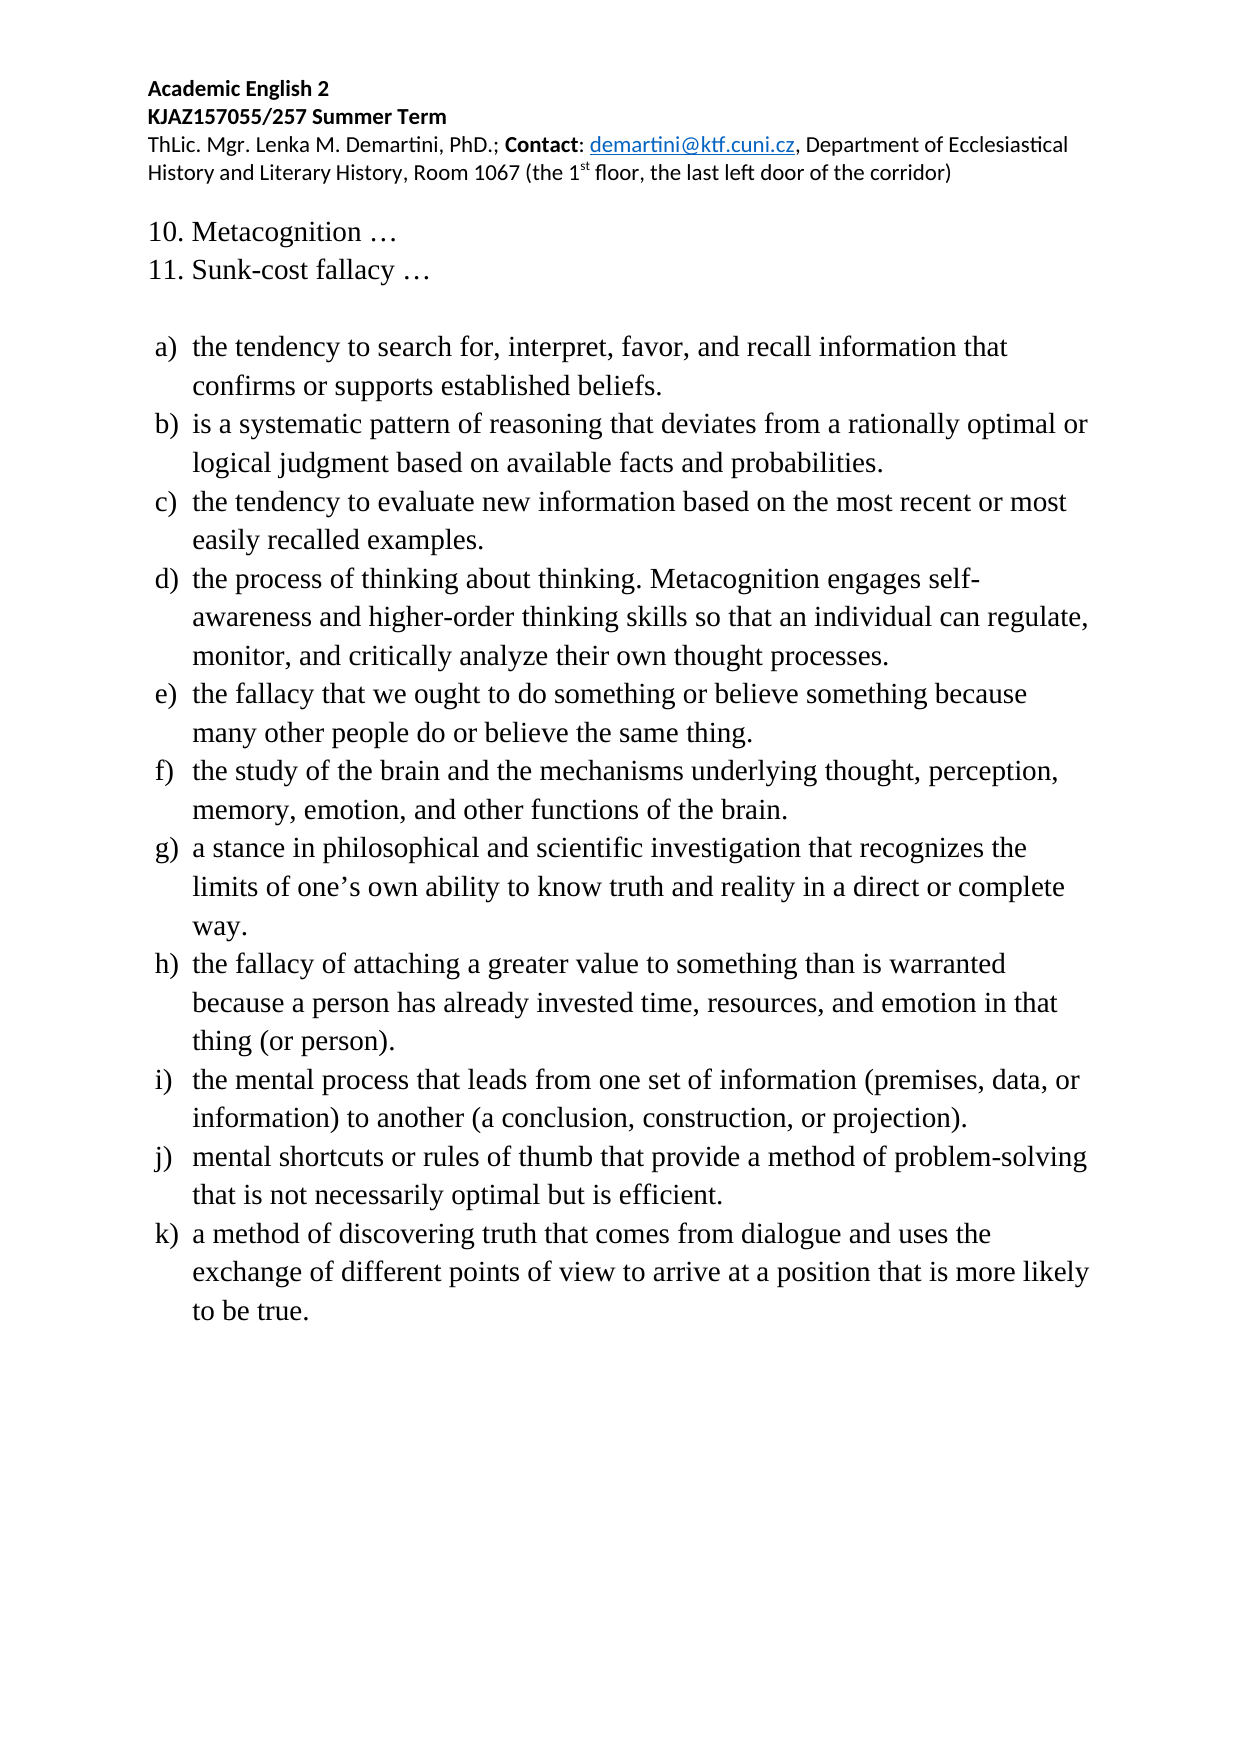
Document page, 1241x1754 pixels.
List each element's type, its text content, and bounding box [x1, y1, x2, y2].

list a stance in philosophical and scientific investigation that recognizes the limits of one’s own ability to know truth and reality in a direct or complete way. [154, 831, 1093, 941]
list is a systematic pattern of reasoning that deviates from a rationally optimal or logical judgment based on available facts and probabilities. [154, 407, 1093, 479]
list mental shortcuts or rules of thumb that provide a method of problem-solving that is not necessarily optimal but is efficient. [154, 1139, 1093, 1211]
list the fallacy that we ought to do something or believe something because many other people do or believe the same thing. [154, 676, 1093, 748]
list the process of thinking about thinking. Metacognition engages self-awareness and higher-order thinking skills so that an individual can regulate, monitor, and critically analyze their own thought processes. [154, 561, 1093, 671]
text 10. Metacognition … [148, 214, 1093, 247]
list the mental process that leads from one set of information (premises, data, or information) to another (a conclusion, construction, or projection). [154, 1062, 1093, 1134]
list the study of the brain and the mechanisms underlying thought, perception, memory, emotion, and other functions of the brain. [154, 753, 1093, 826]
list the fallacy of attaching a greater value to something than is warranted because a person has already invested time, resources, and emotion in that thing (or person). [154, 946, 1093, 1057]
list a method of discovering truth that comes from dialogue and uses the exchange of different points of view to arrive at a position that is more likely to be true. [154, 1216, 1093, 1327]
list the tendency to search for, interpret, favor, and recall information that confirms or supports established beliefs. [154, 329, 1093, 402]
list the tendency to evaluate new information based on the most recent or most easily recalled examples. [154, 484, 1093, 556]
text 11. Sunk-cost fallacy … [148, 252, 1093, 286]
